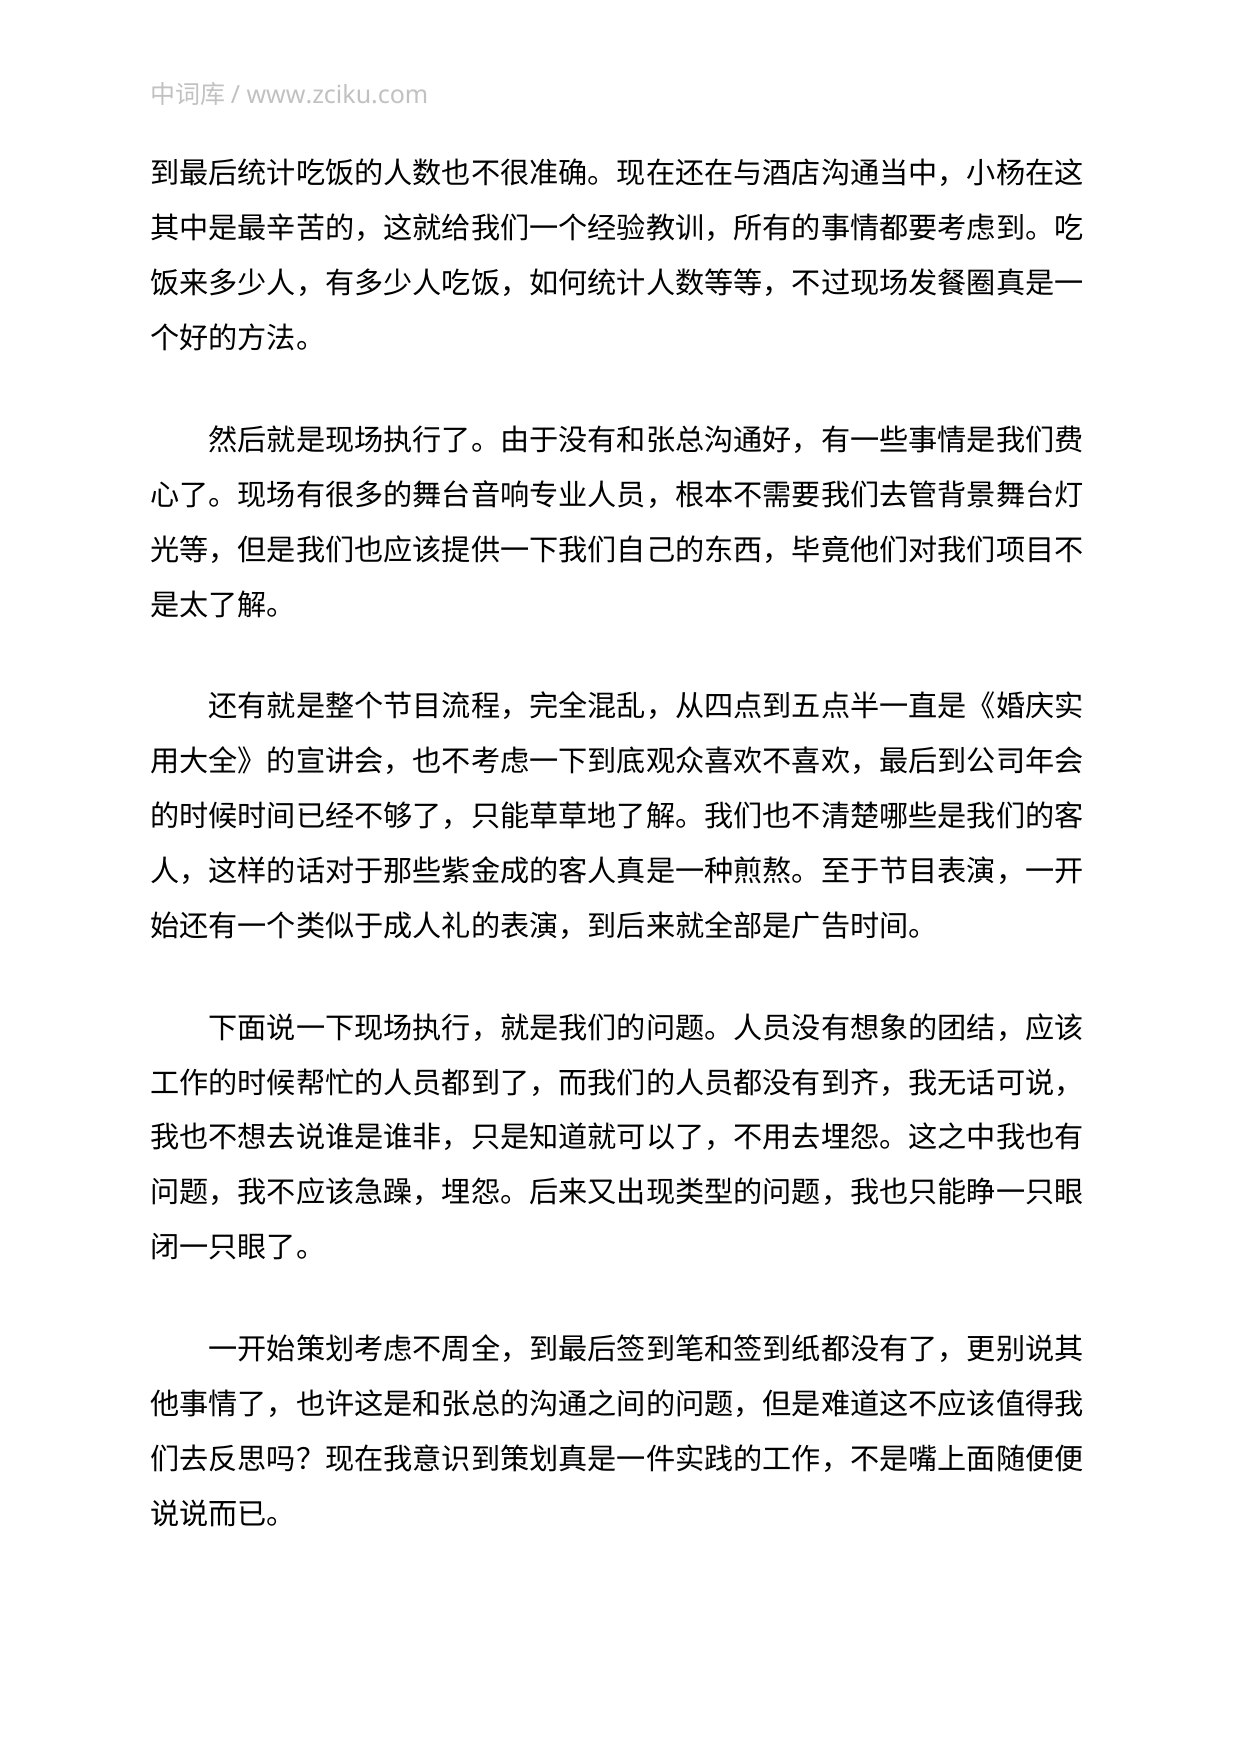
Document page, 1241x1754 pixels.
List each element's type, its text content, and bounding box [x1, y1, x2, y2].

text 下面说一下现场执行，就是我们的问题。人员没有想象的团结，应该工作的时候帮忙的人员都到了，而我们的人员都没有到齐，我无话可说，我也不想去说谁是谁非，只是知道就可以了，不用去埋怨。这之中我也有问题，我不应该急躁，埋怨。后来又出现类型的问题，我也只能睁一只眼闭一只眼了。 [150, 1004, 1090, 1266]
text 一开始策划考虑不周全，到最后签到笔和签到纸都没有了，更别说其他事情了，也许这是和张总的沟通之间的问题，但是难道这不应该值得我们去反思吗？现在我意识到策划真是一件实践的工作，不是嘴上面随便便说说而已。 [150, 1326, 1090, 1533]
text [150, 150, 1090, 357]
text 还有就是整个节目流程，完全混乱，从四点到五点半一直是《婚庆实用大全》的宣讲会，也不考虑一下到底观众喜欢不喜欢，最后到公司年会的时候时间已经不够了，只能草草地了解。我们也不清楚哪些是我们的客人，这样的话对于那些紫金成的客人真是一种煎熬。至于节目表演，一开始还有一个类似于成人礼的表演，到后来就全部是广告时间。 [150, 683, 1090, 945]
text 然后就是现场执行了。由于没有和张总沟通好，有一些事情是我们费心了。现场有很多的舞台音响专业人员，根本不需要我们去管背景舞台灯光等，但是我们也应该提供一下我们自己的东西，毕竟他们对我们项目不是太了解。 [150, 416, 1090, 623]
